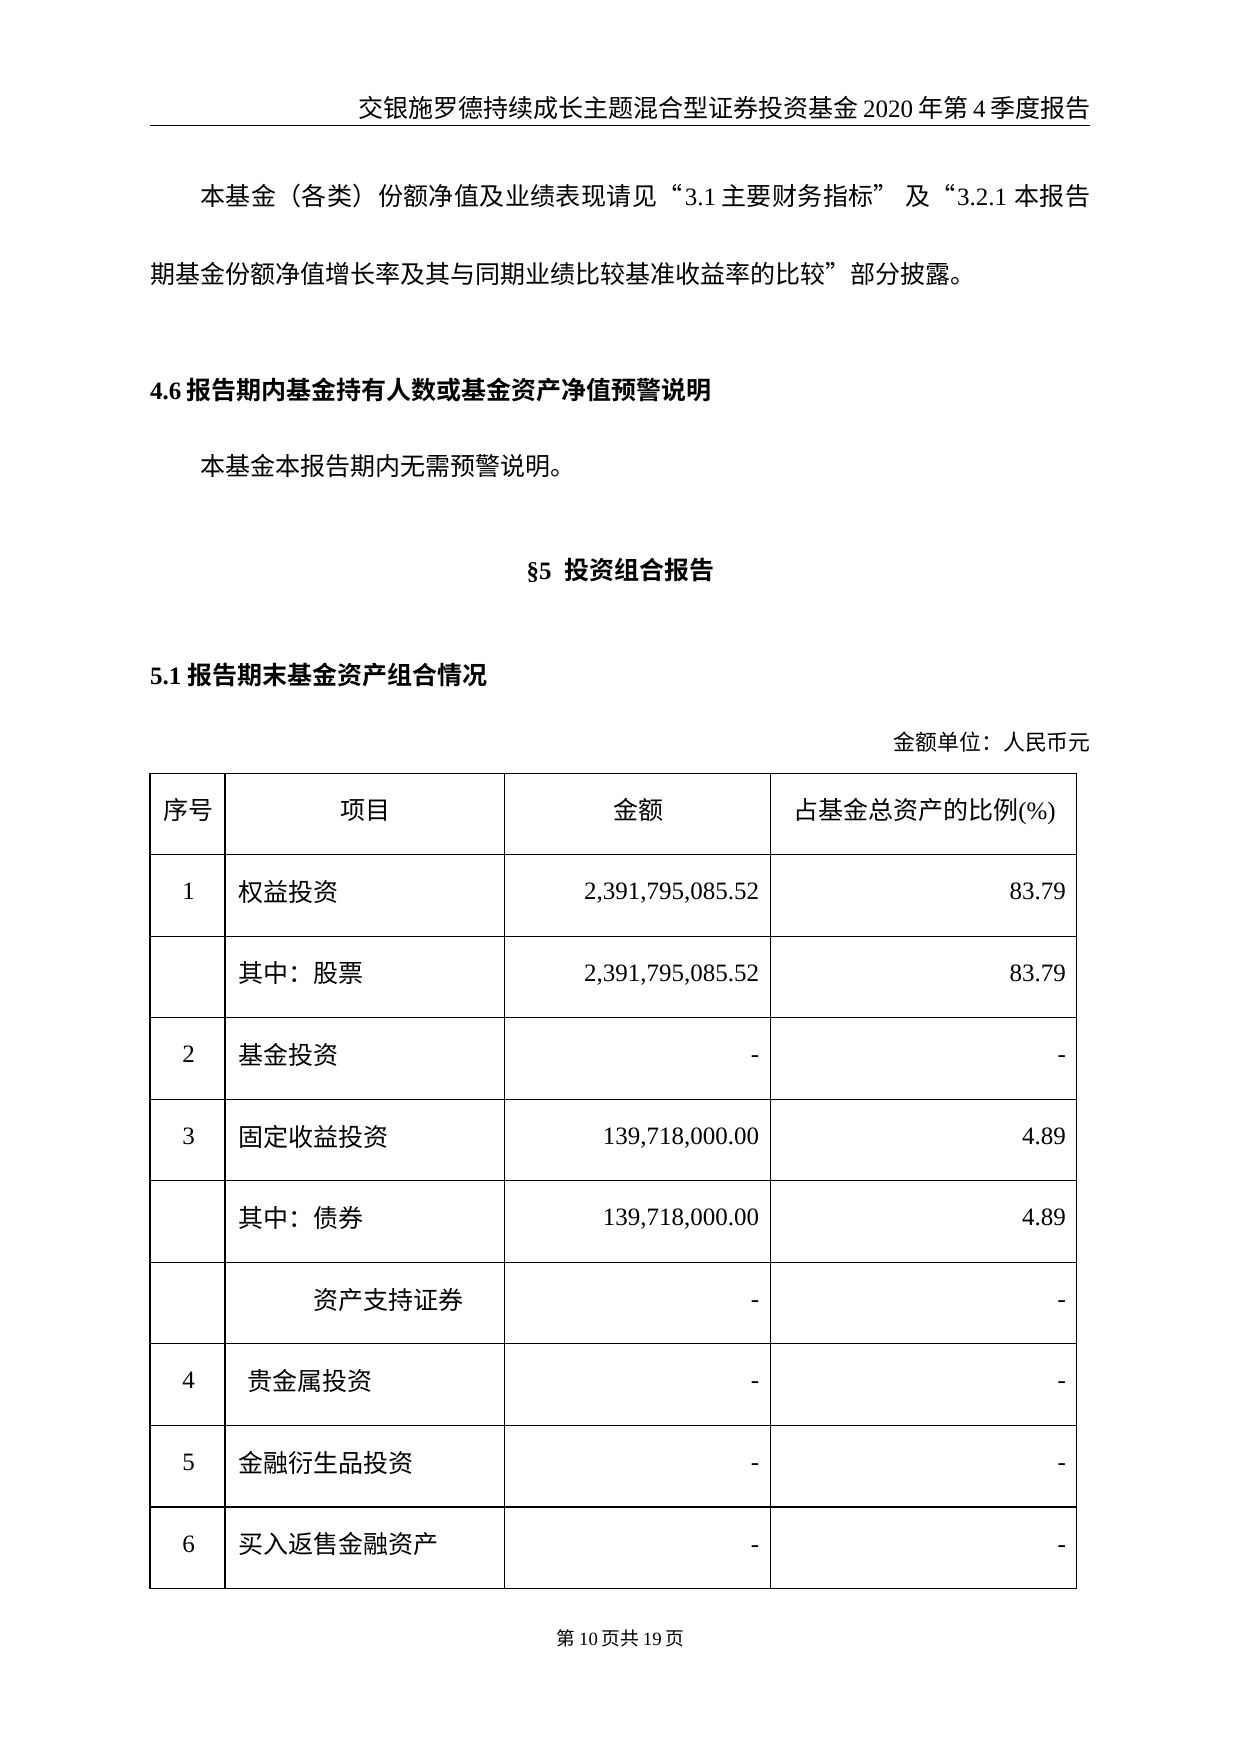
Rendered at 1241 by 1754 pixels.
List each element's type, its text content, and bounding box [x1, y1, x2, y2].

text 5.1 报告期末基金资产组合情况 [150, 641, 1090, 706]
table_cell - [771, 1263, 1076, 1343]
table_cell 2,391,795,085.52 [505, 937, 770, 1017]
table_cell 4 [151, 1344, 224, 1425]
text 本基金本报告期内无需预警说明。 [150, 432, 1090, 497]
table_cell - [505, 1018, 770, 1099]
table_cell 5 [151, 1426, 224, 1506]
table_cell 4.89 [771, 1100, 1076, 1180]
table_cell - [505, 1508, 770, 1588]
table_cell 权益投资 [226, 855, 504, 936]
table_cell - [771, 1344, 1076, 1425]
table_cell [151, 937, 224, 1017]
table_cell 贵金属投资 [226, 1344, 504, 1425]
table_cell 固定收益投资 [226, 1100, 504, 1180]
table_header 序号 [151, 774, 224, 854]
table_header 金额 [505, 774, 770, 854]
table_cell - [505, 1426, 770, 1506]
table_cell 资产支持证券 [226, 1263, 504, 1343]
table_cell - [771, 1426, 1076, 1506]
table_cell 83.79 [771, 937, 1076, 1017]
table_cell 83.79 [771, 855, 1076, 936]
table_cell 139,718,000.00 [505, 1181, 770, 1262]
table_cell 其中：债券 [226, 1181, 504, 1262]
table_cell [151, 1263, 224, 1343]
table_cell 3 [151, 1100, 224, 1180]
table_cell 6 [151, 1508, 224, 1588]
text 金额单位：人民币元 [150, 724, 1090, 757]
table_cell - [505, 1263, 770, 1343]
text 本基金（各类）份额净值及业绩表现请见“3.1主要财务指标” 及“3.2.1 本报告期基金份额净值增长率及其与同期业绩比较基准收益率的比较”部分披露。 [150, 162, 1090, 305]
table_cell 基金投资 [226, 1018, 504, 1099]
table_cell - [771, 1018, 1076, 1099]
table_cell 4.89 [771, 1181, 1076, 1262]
table_cell - [771, 1508, 1076, 1588]
table_cell 买入返售金融资产 [226, 1508, 504, 1588]
table_cell [151, 1181, 224, 1262]
text 4.6报告期内基金持有人数或基金资产净值预警说明 [150, 356, 1090, 421]
table_cell - [505, 1344, 770, 1425]
table_cell 139,718,000.00 [505, 1100, 770, 1180]
table_cell 2,391,795,085.52 [505, 855, 770, 936]
table_header 占基金总资产的比例(%) [771, 774, 1076, 854]
table_header 项目 [226, 774, 504, 854]
table_cell 2 [151, 1018, 224, 1099]
table_cell 金融衍生品投资 [226, 1426, 504, 1506]
table_cell 1 [151, 855, 224, 936]
subtitle §5 投资组合报告 [150, 536, 1090, 601]
table_cell 其中：股票 [226, 937, 504, 1017]
